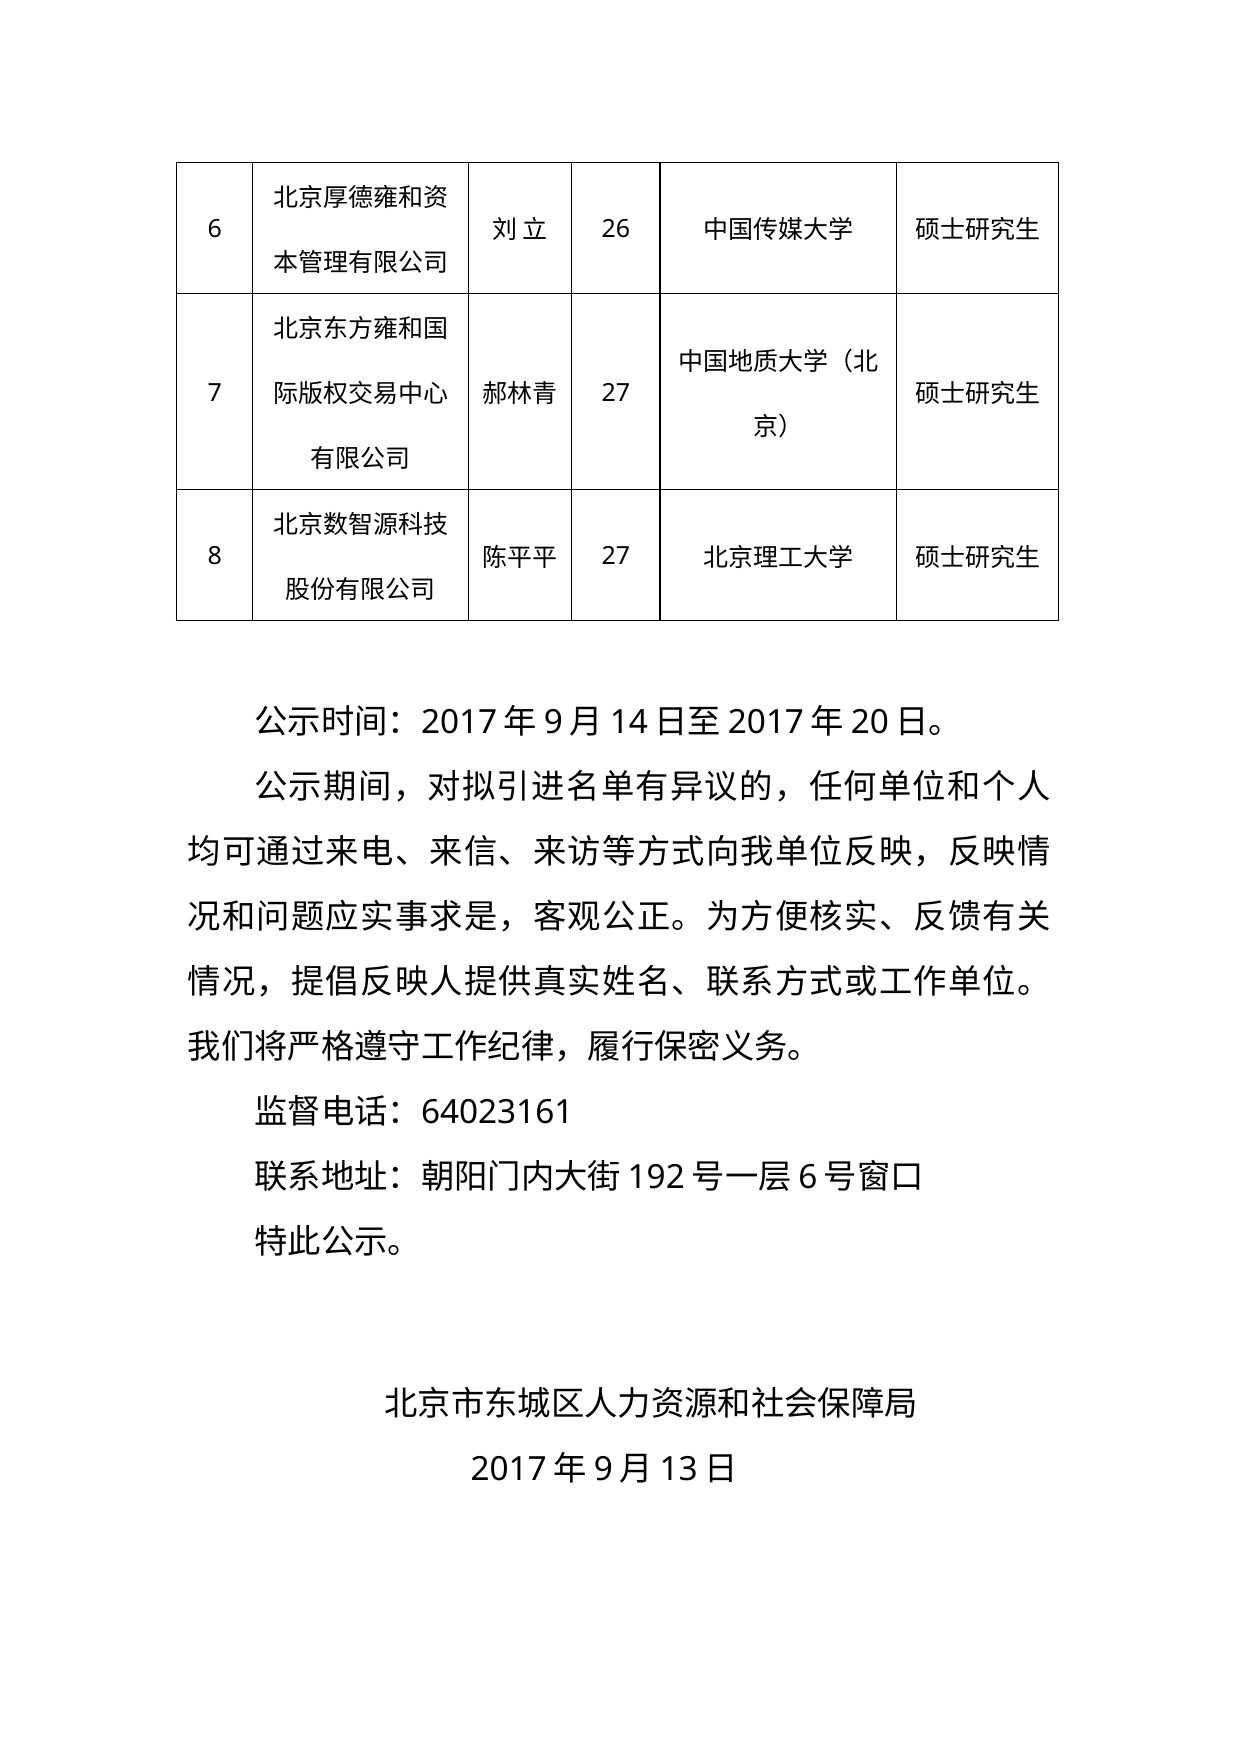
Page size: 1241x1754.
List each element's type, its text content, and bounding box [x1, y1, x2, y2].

table_cell 7 [177, 294, 252, 489]
text 北京市东城区人力资源和社会保障局 [187, 1369, 1053, 1434]
table_cell 北京厚德雍和资本管理有限公司 [253, 163, 468, 293]
table_cell 陈平平 [469, 490, 571, 620]
table_cell 硕士研究生 [897, 163, 1058, 293]
table_cell 26 [572, 163, 659, 293]
text 监督电话：64023161 [187, 1076, 1053, 1141]
table_cell 北京数智源科技股份有限公司 [253, 490, 468, 620]
table_cell 北京东方雍和国际版权交易中心有限公司 [253, 294, 468, 489]
table_cell 硕士研究生 [897, 490, 1058, 620]
text 2017年9月13日 [187, 1434, 1053, 1499]
text 公示期间，对拟引进名单有异议的，任何单位和个人均可通过来电、来信、来访等方式向我单位反映，反映情况和问题应实事求是，客观公正。为方便核实、反馈有关情况，提倡反映人提供真实姓名、联系方式或工作单位。我们将严格遵守工作纪律，履行保密义务。 [187, 751, 1053, 1076]
table_cell 北京理工大学 [661, 490, 896, 620]
text 联系地址：朝阳门内大街192号一层6号窗口 [187, 1141, 1053, 1206]
table_cell 郝林青 [469, 294, 571, 489]
table_cell 8 [177, 490, 252, 620]
table_cell 硕士研究生 [897, 294, 1058, 489]
text 公示时间：2017年9月14日至2017年20日。 [187, 686, 1053, 751]
table_cell 中国地质大学（北京） [661, 294, 896, 489]
text 特此公示。 [187, 1206, 1053, 1271]
table_cell 27 [572, 294, 659, 489]
table_cell 27 [572, 490, 659, 620]
table_cell 刘 立 [469, 163, 571, 293]
table_cell 中国传媒大学 [661, 163, 896, 293]
table_cell 6 [177, 163, 252, 293]
